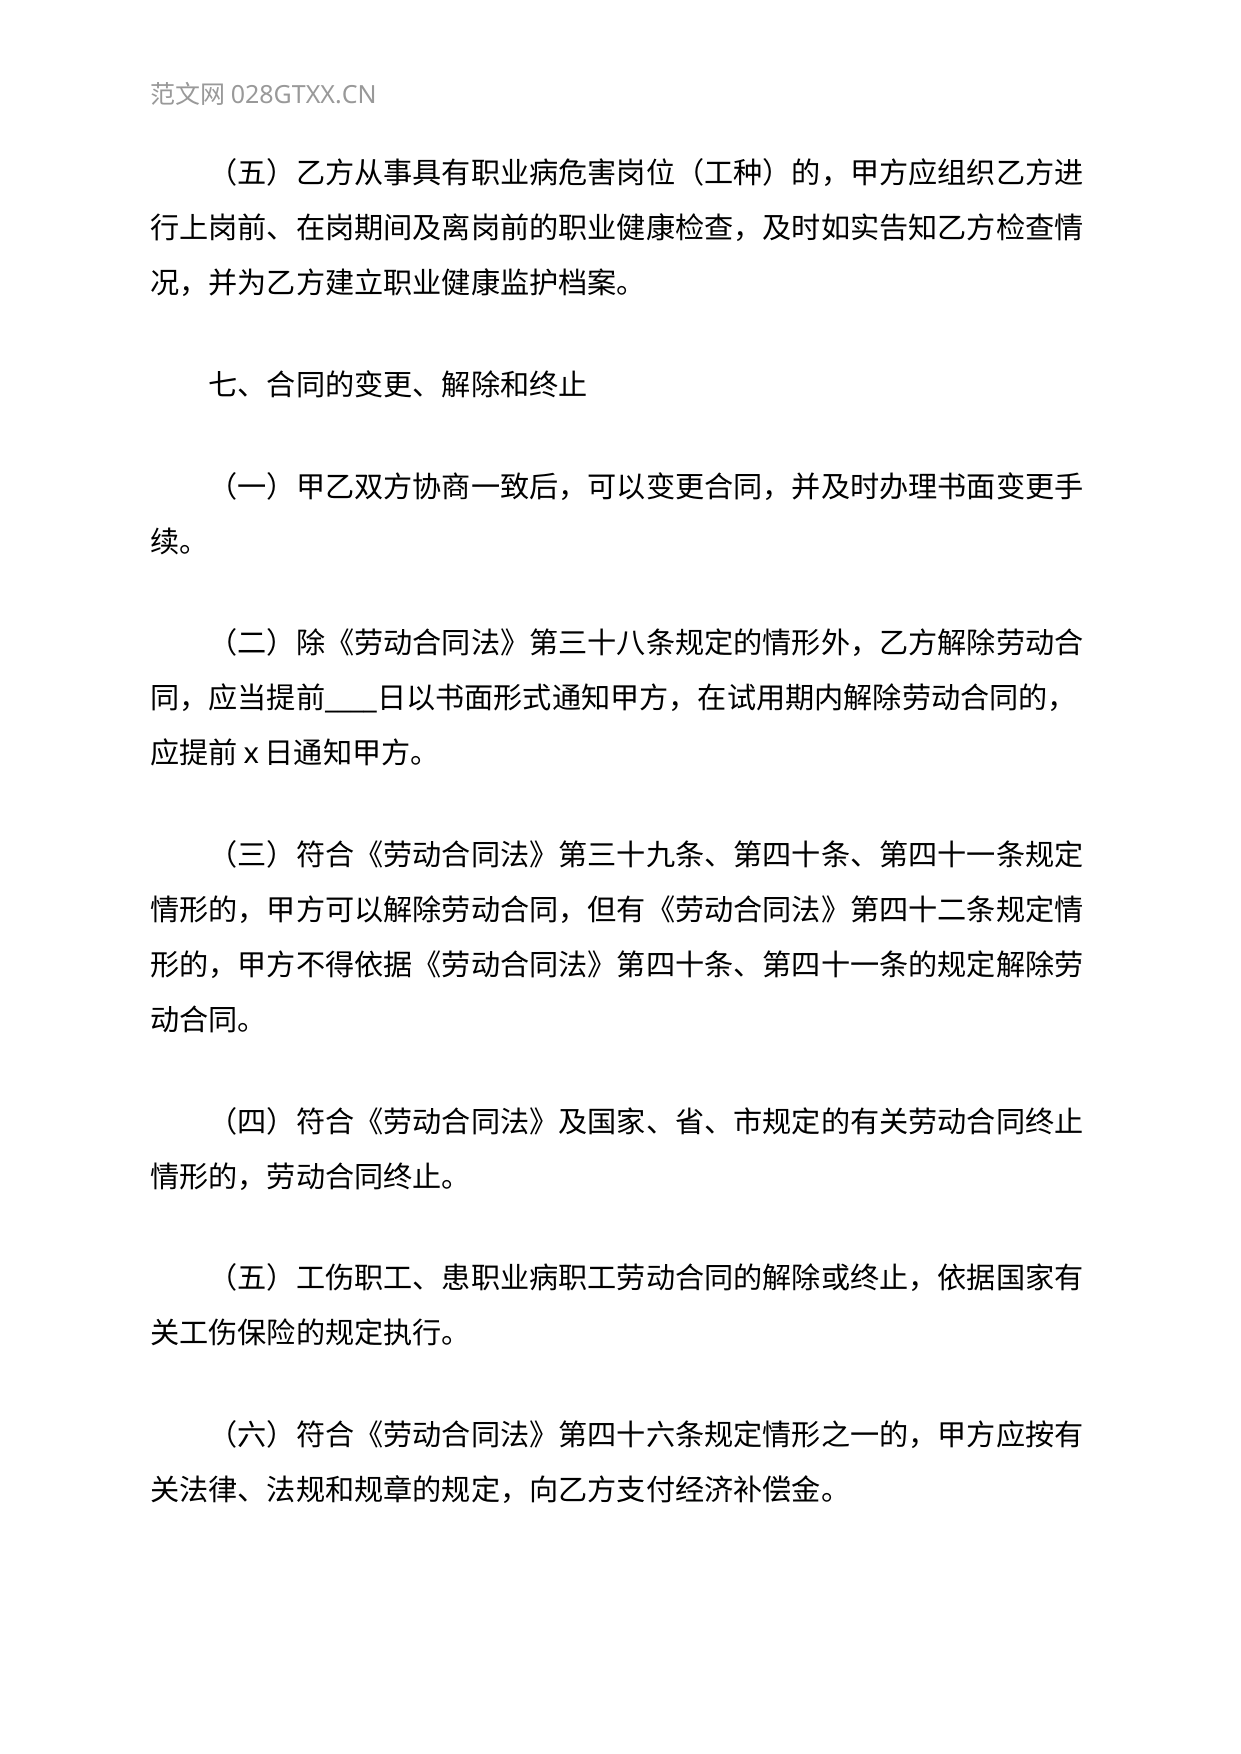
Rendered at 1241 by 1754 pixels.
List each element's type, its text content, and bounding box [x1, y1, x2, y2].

text （一）甲乙双方协商一致后，可以变更合同，并及时办理书面变更手续。 [150, 463, 1090, 561]
text （二）除《劳动合同法》第三十八条规定的情形外，乙方解除劳动合同，应当提前____日以书面形式通知甲方，在试用期内解除劳动合同的，应提前x日通知甲方。 [150, 620, 1090, 772]
text （六）符合《劳动合同法》第四十六条规定情形之一的，甲方应按有关法律、法规和规章的规定，向乙方支付经济补偿金。 [150, 1412, 1090, 1509]
text （五）乙方从事具有职业病危害岗位（工种）的，甲方应组织乙方进行上岗前、在岗期间及离岗前的职业健康检查，及时如实告知乙方检查情况，并为乙方建立职业健康监护档案。 [150, 150, 1090, 302]
text （四）符合《劳动合同法》及国家、省、市规定的有关劳动合同终止情形的，劳动合同终止。 [150, 1098, 1090, 1196]
text 七、合同的变更、解除和终止 [150, 362, 1090, 404]
text （五）工伤职工、患职业病职工劳动合同的解除或终止，依据国家有关工伤保险的规定执行。 [150, 1255, 1090, 1352]
text （三）符合《劳动合同法》第三十九条、第四十条、第四十一条规定情形的，甲方可以解除劳动合同，但有《劳动合同法》第四十二条规定情形的，甲方不得依据《劳动合同法》第四十条、第四十一条的规定解除劳动合同。 [150, 832, 1090, 1039]
